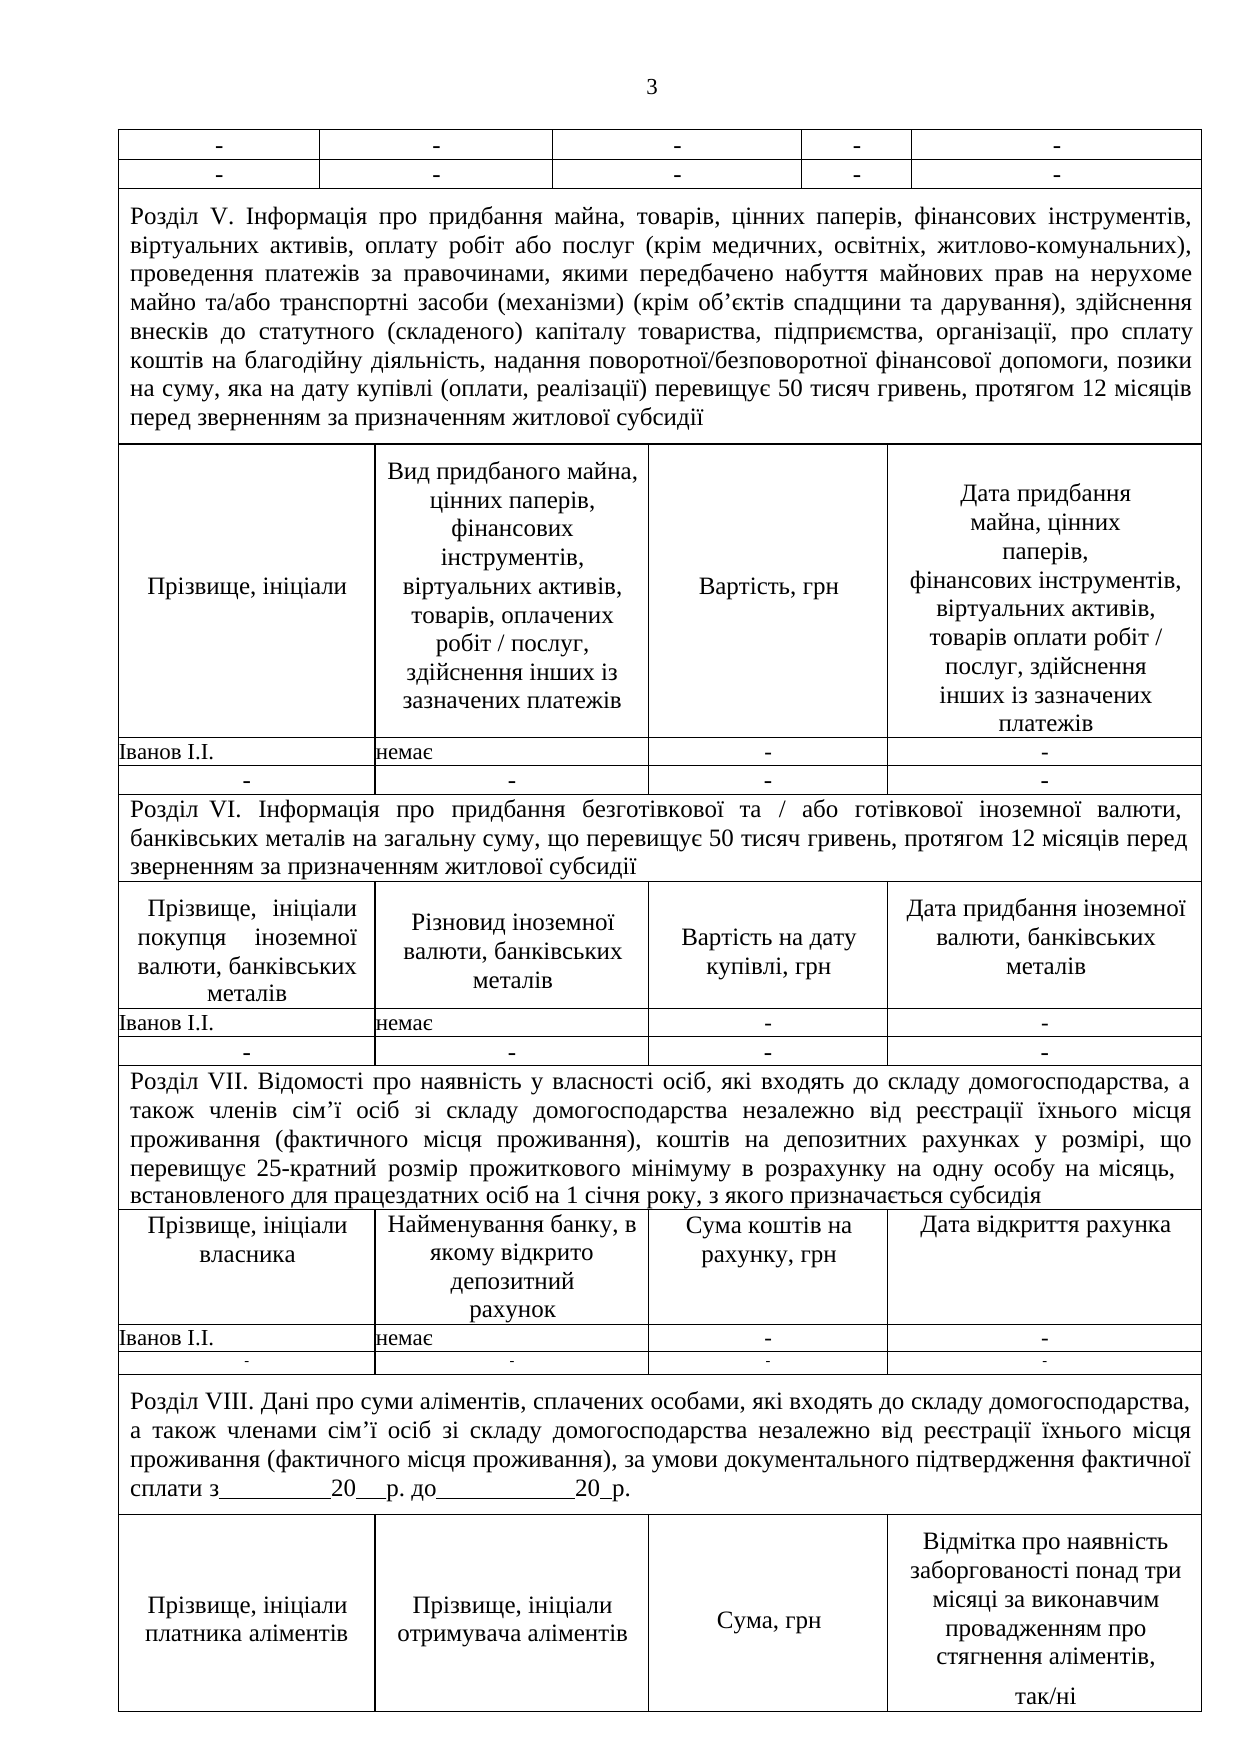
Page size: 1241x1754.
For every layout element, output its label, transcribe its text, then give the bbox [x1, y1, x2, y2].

table_cell Сума, грн [649, 1515, 887, 1711]
table_cell - [649, 1009, 887, 1036]
table_cell Розділ VІІ. Відомості про наявність у власності осіб, які входять до складу домогосподарства, а також членів сім’ї осіб зі складу домогосподарства незалежно від реєстрації їхнього місця проживання (фактичного місця проживання), коштів на депозитних рахунках у розмірі, що перевищує 25-кратний розмір прожиткового мінімуму в розрахунку на одну особу на місяць, встановленого для працездатних осіб на 1 січня року, з якого призначається субсидія [119, 1066, 1201, 1209]
table_cell - [376, 1037, 648, 1065]
table_cell - [802, 160, 911, 188]
table_cell - [553, 160, 801, 188]
table_cell Дата відкриття рахунка [888, 1210, 1201, 1323]
table_cell Відмітка про наявність заборгованості понад три місяці за виконавчим провадженням про стягнення аліментів, так/ні [888, 1515, 1201, 1711]
table_header - [912, 130, 1201, 158]
table_cell Прізвище, ініціали власника [119, 1210, 374, 1323]
table_cell - [649, 738, 887, 764]
table_header - [119, 130, 319, 158]
table_cell Вартість, грн [649, 445, 887, 737]
table_cell Розділ VIII. Дані про суми аліментів, сплачених особами, які входять до складу домогосподарства, а також членами сім’ї осіб зі складу домогосподарства незалежно від реєстрації їхнього місця проживання (фактичного місця проживання), за умови документального підтвердження фактичної сплати з 20 р. до 20 р. [119, 1375, 1201, 1514]
table_cell Прізвище, ініціали платника аліментів [119, 1515, 374, 1711]
table_cell - [376, 1352, 648, 1374]
table_cell Прізвище, ініціали [119, 445, 374, 737]
table_cell Прізвище, ініціали отримувача аліментів [376, 1515, 648, 1711]
table_cell немає [376, 1009, 648, 1036]
table_cell - [649, 766, 887, 794]
table_cell - [912, 160, 1201, 188]
table_cell - [649, 1325, 887, 1351]
table_cell - [888, 1009, 1201, 1036]
table_cell Вид придбаного майна, цінних паперів, фінансових інструментів, віртуальних активів, товарів, оплачених робіт / послуг, здійснення інших із зазначених платежів [376, 445, 648, 737]
table_cell Різновид іноземної валюти, банківських металів [376, 882, 648, 1008]
table_cell Найменування банку, в якому відкрито депозитний рахунок [376, 1210, 648, 1323]
table_cell - [119, 766, 374, 794]
table_cell - [119, 1352, 374, 1374]
table_cell Сума коштів на рахунку, грн [649, 1210, 887, 1323]
table_cell - [649, 1037, 887, 1065]
table_cell - [119, 160, 319, 188]
table_cell - [320, 160, 552, 188]
table_cell - [888, 738, 1201, 764]
table_header - [802, 130, 911, 158]
table_cell - [649, 1352, 887, 1374]
table_cell - [119, 1037, 374, 1065]
table_cell Розділ V. Інформація про придбання майна, товарів, цінних паперів, фінансових інструментів, віртуальних активів, оплату робіт або послуг (крім медичних, освітніх, житлово-комунальних), проведення платежів за правочинами, якими передбачено набуття майнових прав на нерухоме майно та/або транспортні засоби (механізми) (крім об’єктів спадщини та дарування), здійснення внесків до статутного (складеного) капіталу товариства, підприємства, організації, про сплату коштів на благодійну діяльність, надання поворотної/безповоротної фінансової допомоги, позики на суму, яка на дату купівлі (оплати, реалізації) перевищує 50 тисяч гривень, протягом 12 місяців перед зверненням за призначенням житлової субсидії [119, 189, 1201, 443]
table_cell - [888, 1037, 1201, 1065]
table_cell Дата придбання майна, цінних паперів, фінансових інструментів, віртуальних активів, товарів оплати робіт / послуг, здійснення інших із зазначених платежів [888, 445, 1201, 737]
table_cell Вартість на дату купівлі, грн [649, 882, 887, 1008]
table_cell Дата придбання іноземної валюти, банківських металів [888, 882, 1201, 1008]
table_header - [320, 130, 552, 158]
table_cell - [376, 766, 648, 794]
table_cell - [888, 1325, 1201, 1351]
table_cell немає [376, 1325, 648, 1351]
table_cell Прізвище, ініціали покупця іноземної валюти, банківських металів [119, 882, 374, 1008]
table_cell немає [376, 738, 648, 764]
table_cell - [888, 766, 1201, 794]
table_cell Іванов І.І. [119, 1325, 374, 1351]
table_cell Іванов І.І. [119, 738, 374, 764]
table_cell Іванов І.І. [119, 1009, 374, 1036]
table_cell - [888, 1352, 1201, 1374]
table_header - [553, 130, 801, 158]
table_cell Розділ VІ. Інформація про придбання безготівкової та / або готівкової іноземної валюти, банківських металів на загальну суму, що перевищує 50 тисяч гривень, протягом 12 місяців перед зверненням за призначенням житлової субсидії [119, 795, 1201, 881]
